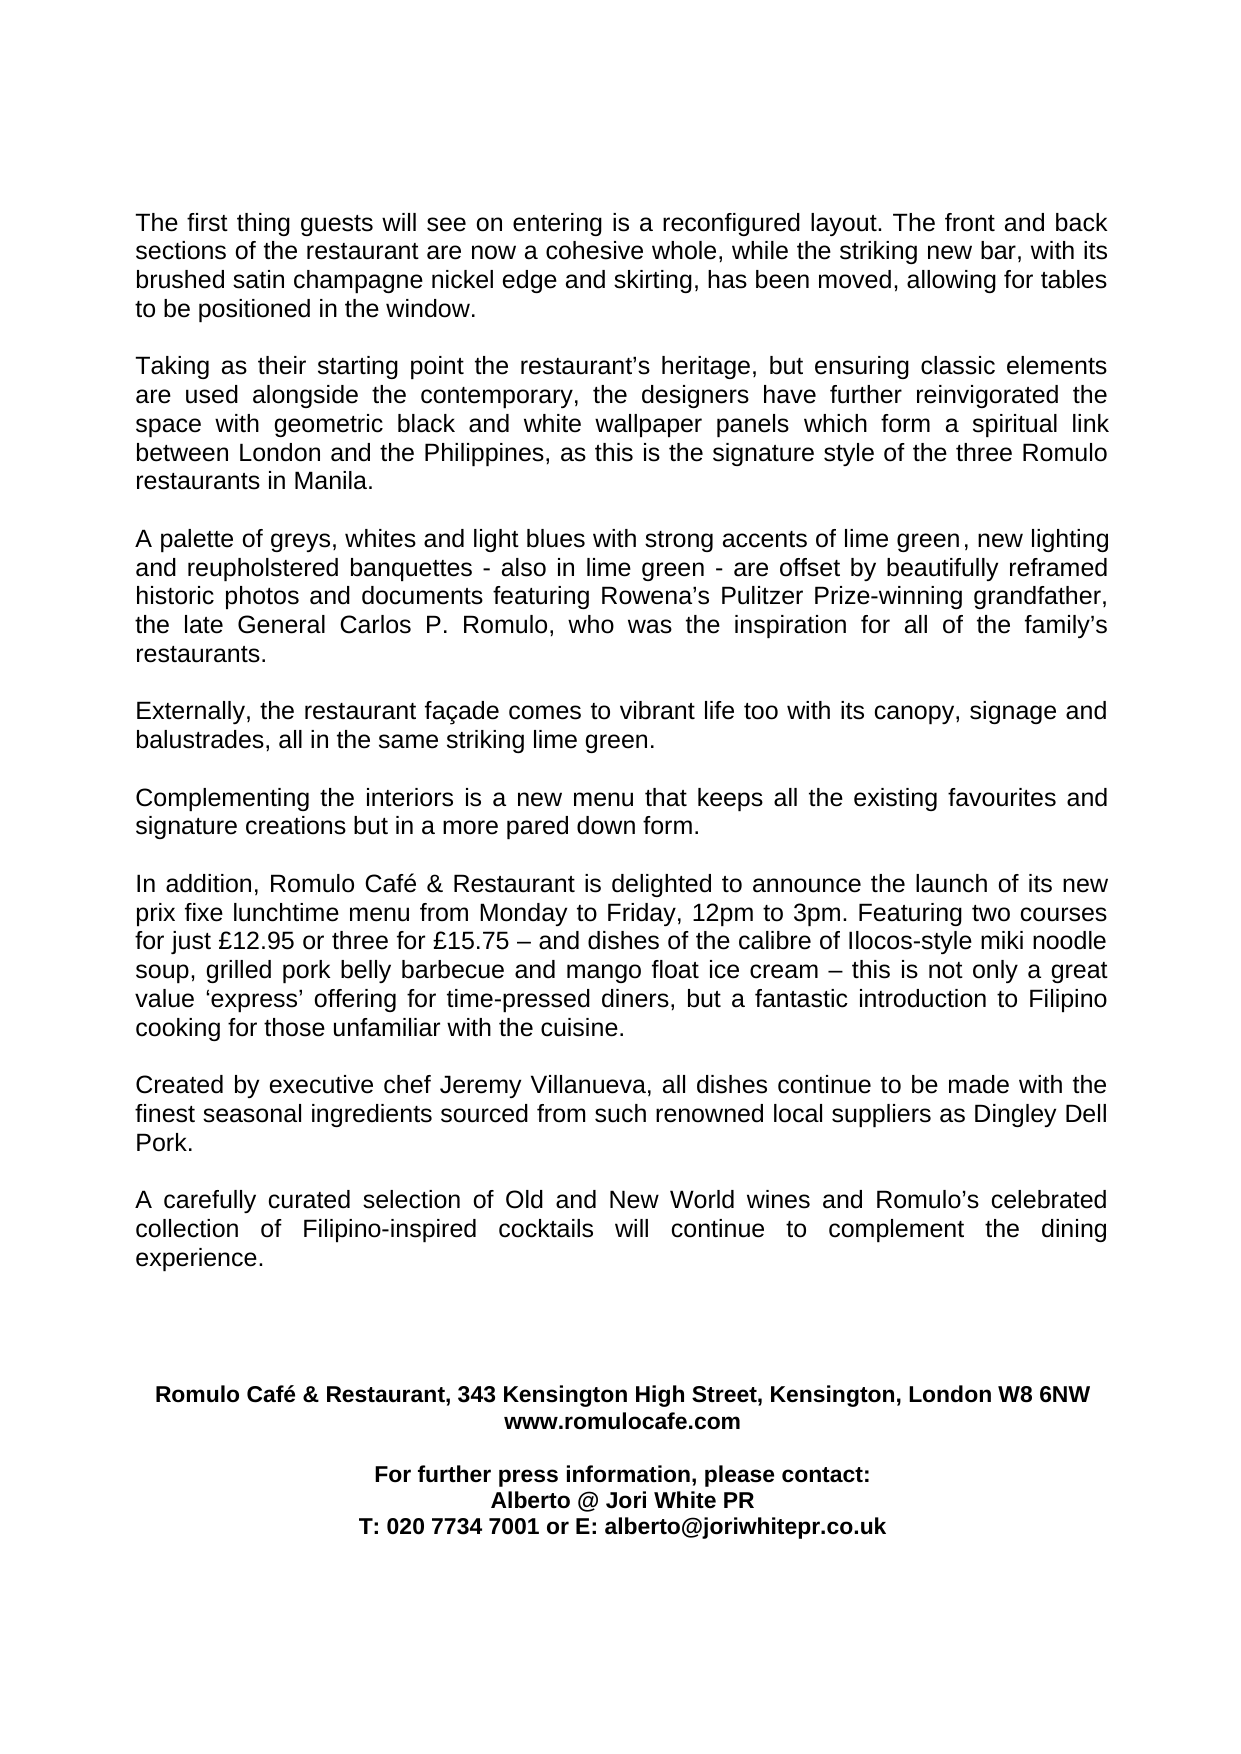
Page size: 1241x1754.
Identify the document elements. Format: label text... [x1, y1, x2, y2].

text Created by executive chef Jeremy Villanueva, all dishes continue to be made with the finest seasonal ingredients sourced from such renowned local suppliers as Dingley Dell Pork. [135, 1070, 1110, 1156]
text Complementing the interiors is a new menu that keeps all the existing favourites and signature creations but in a more pared down form. [135, 782, 1110, 840]
text For further press information, please contact: [135, 1461, 1110, 1487]
text A palette of greys, whites and light blues with strong accents of lime green, new lighting and reupholstered banquettes - also in lime green - are offset by beautifully reframed historic photos and documents featuring Rowena’s Pulitzer Prize-winning grandfather, the late General Carlos P. Romulo, who was the inspiration for all of the family’s restaurants. [135, 524, 1110, 667]
text Taking as their starting point the restaurant’s heritage, but ensuring classic elements are used alongside the contemporary, the designers have further reinvigorated the space with geometric black and white wallpaper panels which form a spiritual link between London and the Philippines, as this is the signature style of the three Romulo restaurants in Manila. [135, 351, 1110, 495]
text A carefully curated selection of Old and New World wines and Romulo’s celebrated collection of Filipino-inspired cocktails will continue to complement the dining experience. [135, 1185, 1110, 1271]
text T: 020 7734 7001 or E: alberto@joriwhitepr.co.uk [135, 1513, 1110, 1539]
text www.romulocafe.com [135, 1408, 1110, 1434]
text Alberto @ Jori White PR [135, 1487, 1110, 1513]
text Externally, the restaurant façade comes to vibrant life too with its canopy, signage and balustrades, all in the same striking lime green. [135, 696, 1110, 754]
text In addition, Romulo Café & Restaurant is delighted to announce the launch of its new prix fixe lunchtime menu from Monday to Friday, 12pm to 3pm. Featuring two courses for just £12.95 or three for £15.75 – and dishes of the calibre of Ilocos-style miki noodle soup, grilled pork belly barbecue and mango float ice cream – this is not only a great value ‘express’ offering for time-pressed diners, but a fantastic introduction to Filipino cooking for those unfamiliar with the cuisine. [135, 869, 1110, 1041]
text Romulo Café & Restaurant, 343 Kensington High Street, Kensington, London W8 6NW [135, 1381, 1110, 1408]
text The first thing guests will see on entering is a reconfigured layout. The front and back sections of the restaurant are now a cohesive whole, while the striking new bar, with its brushed satin champagne nickel edge and skirting, has been moved, allowing for tables to be positioned in the window. [135, 207, 1110, 322]
